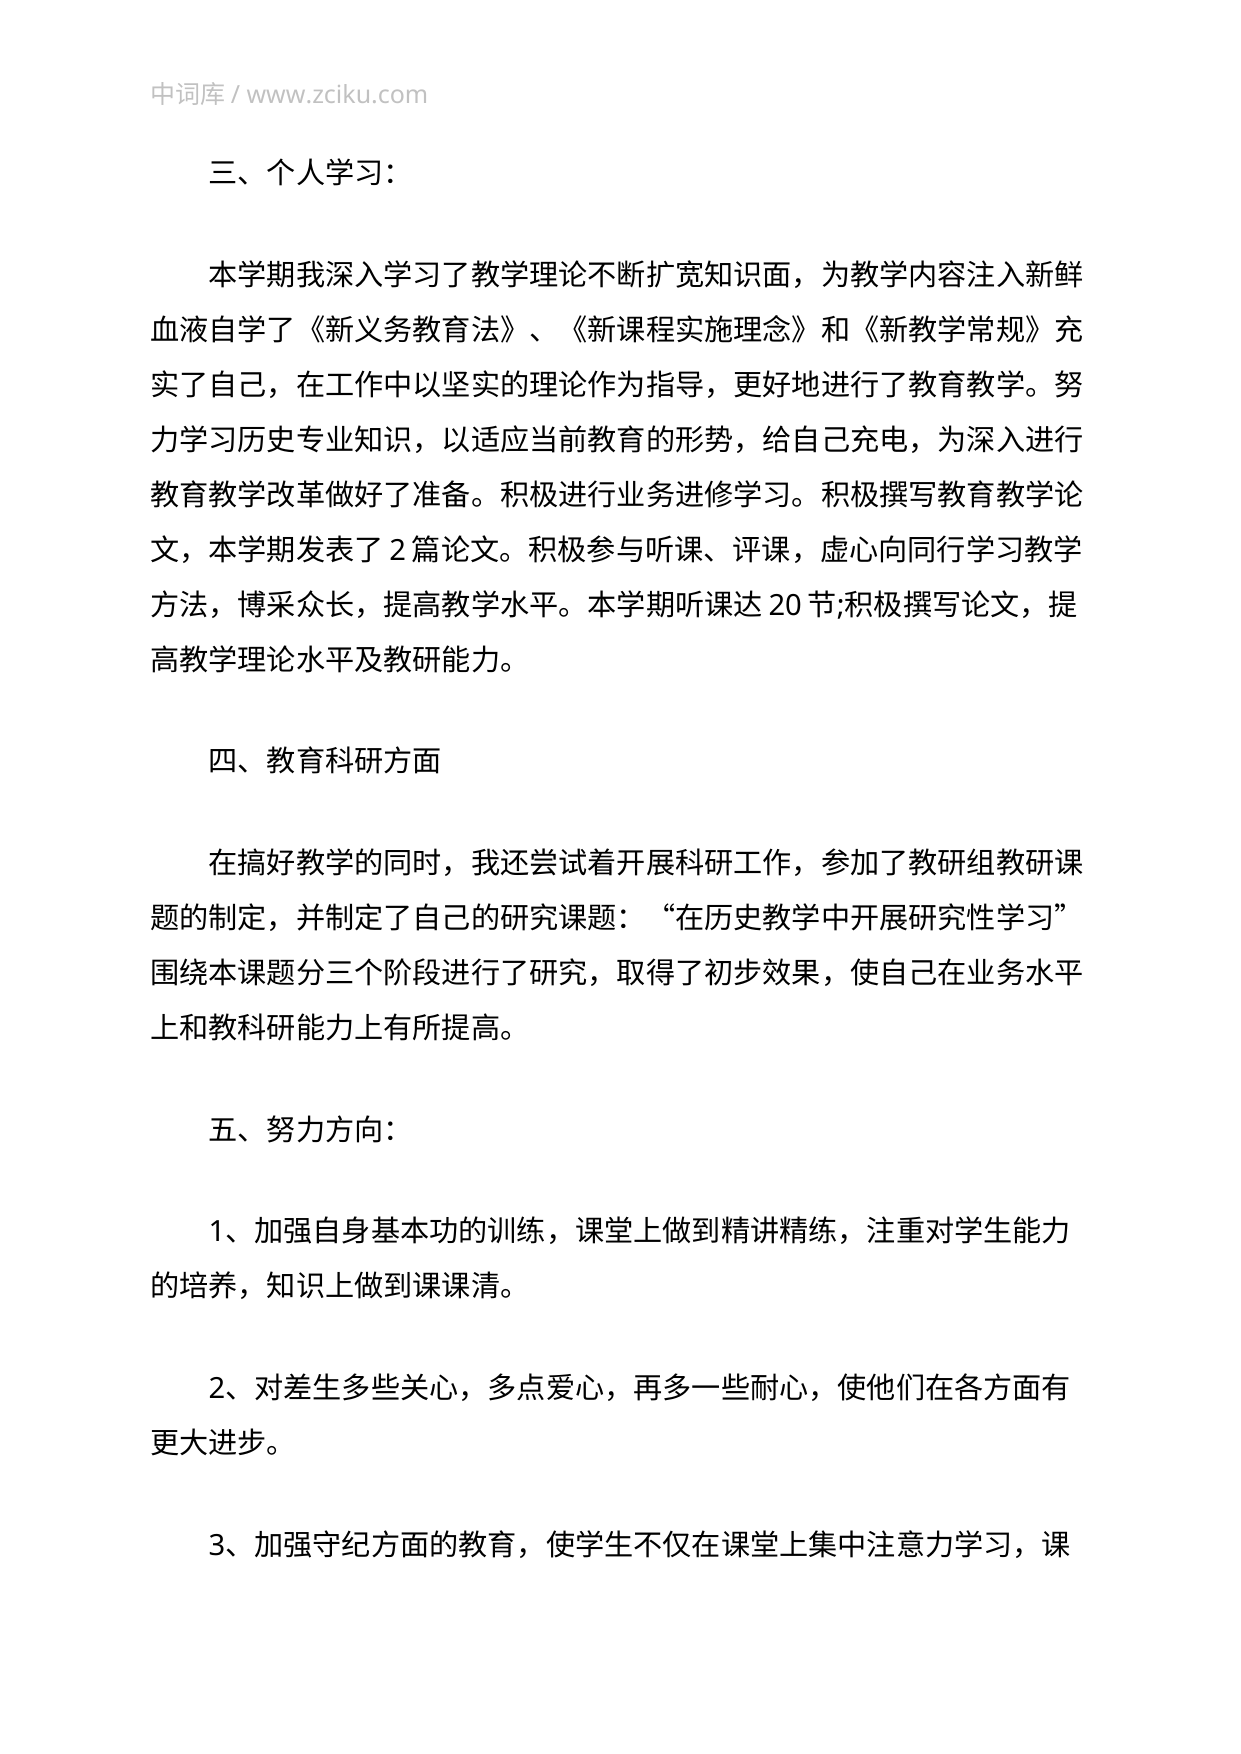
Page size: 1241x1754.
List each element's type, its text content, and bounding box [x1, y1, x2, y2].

text 五、努力方向： [150, 1106, 1090, 1148]
text 1、加强自身基本功的训练，课堂上做到精讲精练，注重对学生能力的培养，知识上做到课课清。 [150, 1208, 1090, 1305]
text 本学期我深入学习了教学理论不断扩宽知识面，为教学内容注入新鲜血液自学了《新义务教育法》、《新课程实施理念》和《新教学常规》充实了自己，在工作中以坚实的理论作为指导，更好地进行了教育教学。努力学习历史专业知识，以适应当前教育的形势，给自己充电，为深入进行教育教学改革做好了准备。积极进行业务进修学习。积极撰写教育教学论文，本学期发表了2篇论文。积极参与听课、评课，虚心向同行学习教学方法，博采众长，提高教学水平。本学期听课达20节;积极撰写论文，提高教学理论水平及教研能力。 [150, 252, 1090, 678]
text 四、教育科研方面 [150, 738, 1090, 780]
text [150, 1522, 1090, 1564]
text 在搞好教学的同时，我还尝试着开展科研工作，参加了教研组教研课题的制定，并制定了自己的研究课题：“在历史教学中开展研究性学习”围绕本课题分三个阶段进行了研究，取得了初步效果，使自己在业务水平上和教科研能力上有所提高。 [150, 840, 1090, 1047]
text 2、对差生多些关心，多点爱心，再多一些耐心，使他们在各方面有更大进步。 [150, 1365, 1090, 1462]
text 三、个人学习： [150, 150, 1090, 192]
